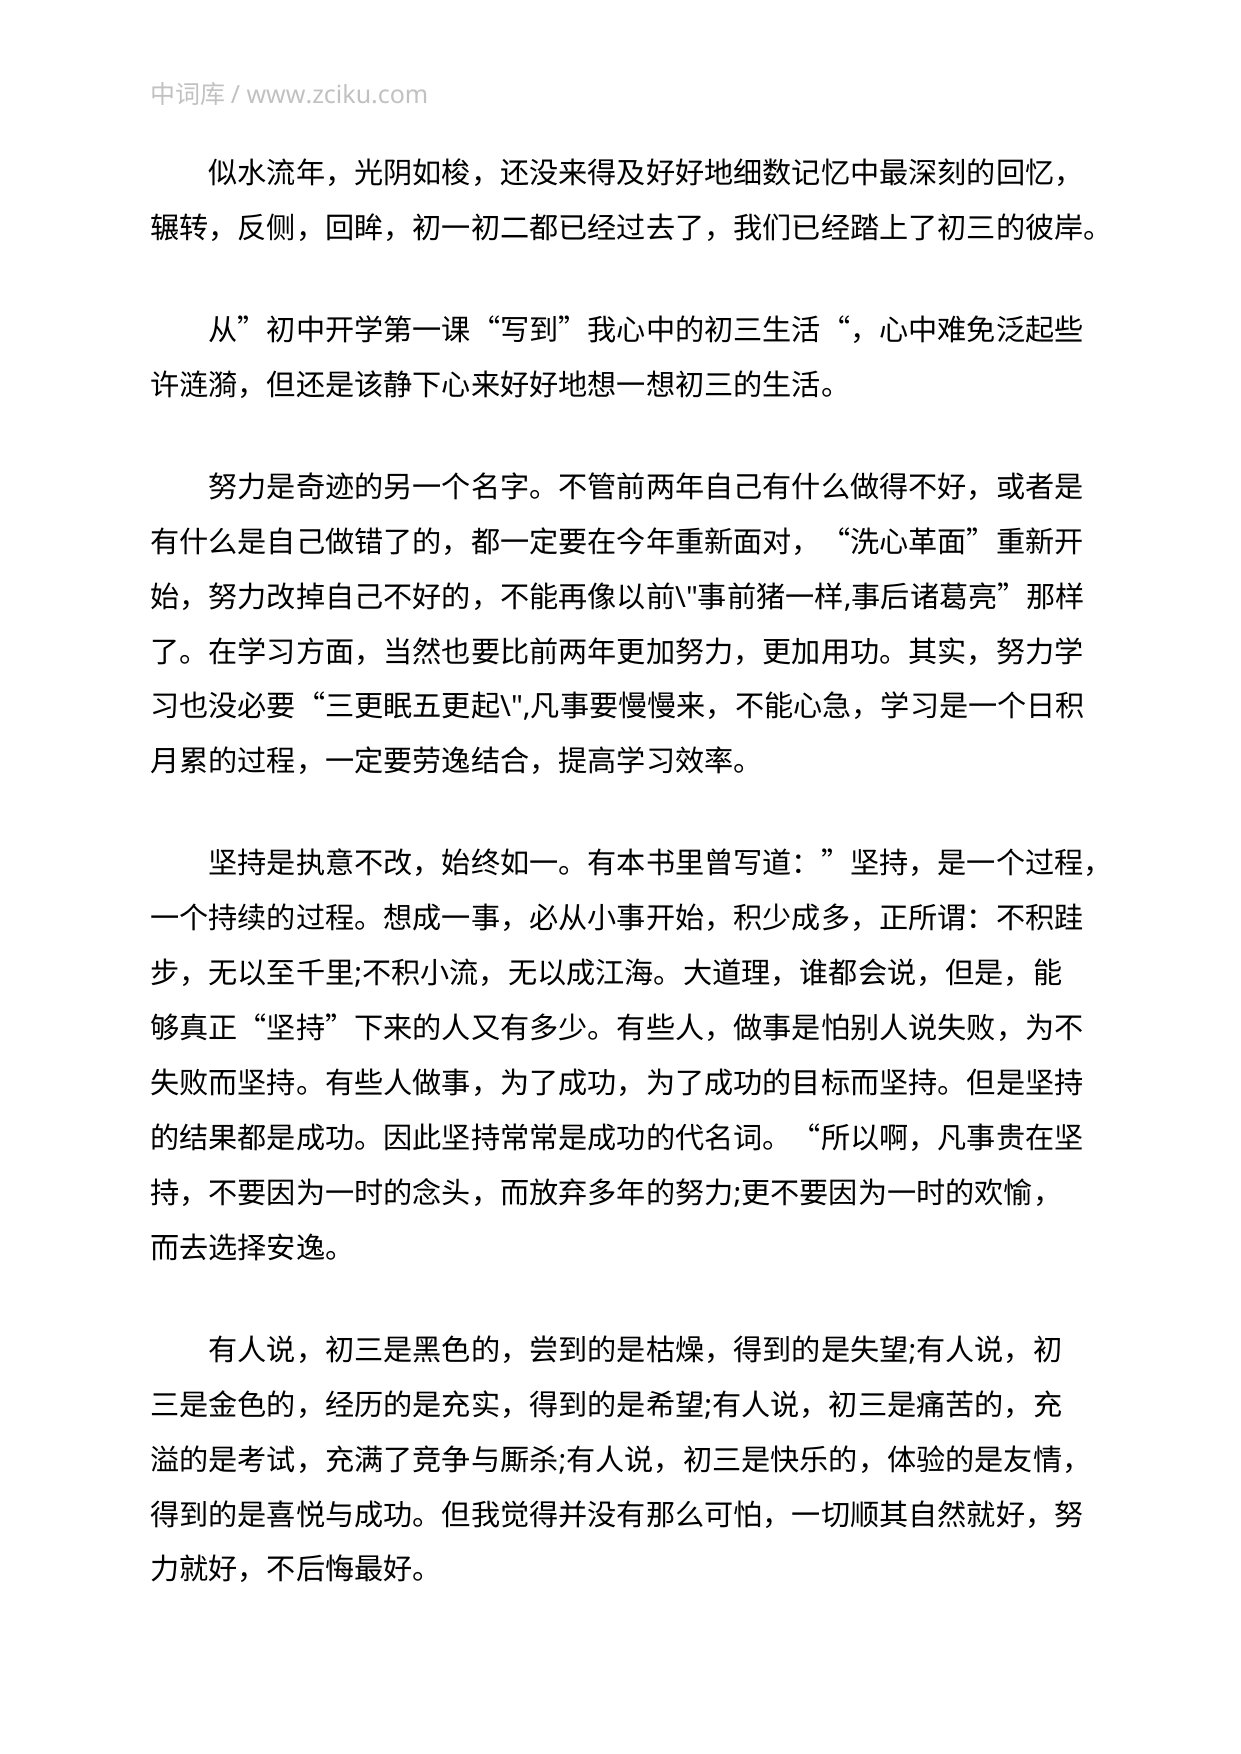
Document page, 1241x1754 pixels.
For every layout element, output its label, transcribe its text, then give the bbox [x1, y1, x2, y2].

text 有人说，初三是黑色的，尝到的是枯燥，得到的是失望;有人说，初三是金色的，经历的是充实，得到的是希望;有人说，初三是痛苦的，充溢的是考试，充满了竞争与厮杀;有人说，初三是快乐的，体验的是友情，得到的是喜悦与成功。但我觉得并没有那么可怕，一切顺其自然就好，努力就好，不后悔最好。 [150, 1326, 1090, 1588]
text 从”初中开学第一课“写到”我心中的初三生活“，心中难免泛起些许涟漪，但还是该静下心来好好地想一想初三的生活。 [150, 307, 1090, 404]
text 坚持是执意不改，始终如一。有本书里曾写道：”坚持，是一个过程，一个持续的过程。想成一事，必从小事开始，积少成多，正所谓：不积跬步，无以至千里;不积小流，无以成江海。大道理，谁都会说，但是，能够真正“坚持”下来的人又有多少。有些人，做事是怕别人说失败，为不失败而坚持。有些人做事，为了成功，为了成功的目标而坚持。但是坚持的结果都是成功。因此坚持常常是成功的代名词。“所以啊，凡事贵在坚持，不要因为一时的念头，而放弃多年的努力;更不要因为一时的欢愉，而去选择安逸。 [150, 840, 1090, 1267]
text 努力是奇迹的另一个名字。不管前两年自己有什么做得不好，或者是有什么是自己做错了的，都一定要在今年重新面对，“洗心革面”重新开始，努力改掉自己不好的，不能再像以前\"事前猪一样,事后诸葛亮”那样了。在学习方面，当然也要比前两年更加努力，更加用功。其实，努力学习也没必要“三更眠五更起\",凡事要慢慢来，不能心急，学习是一个日积月累的过程，一定要劳逸结合，提高学习效率。 [150, 463, 1090, 780]
text 似水流年，光阴如梭，还没来得及好好地细数记忆中最深刻的回忆，辗转，反侧，回眸，初一初二都已经过去了，我们已经踏上了初三的彼岸。 [150, 150, 1090, 247]
